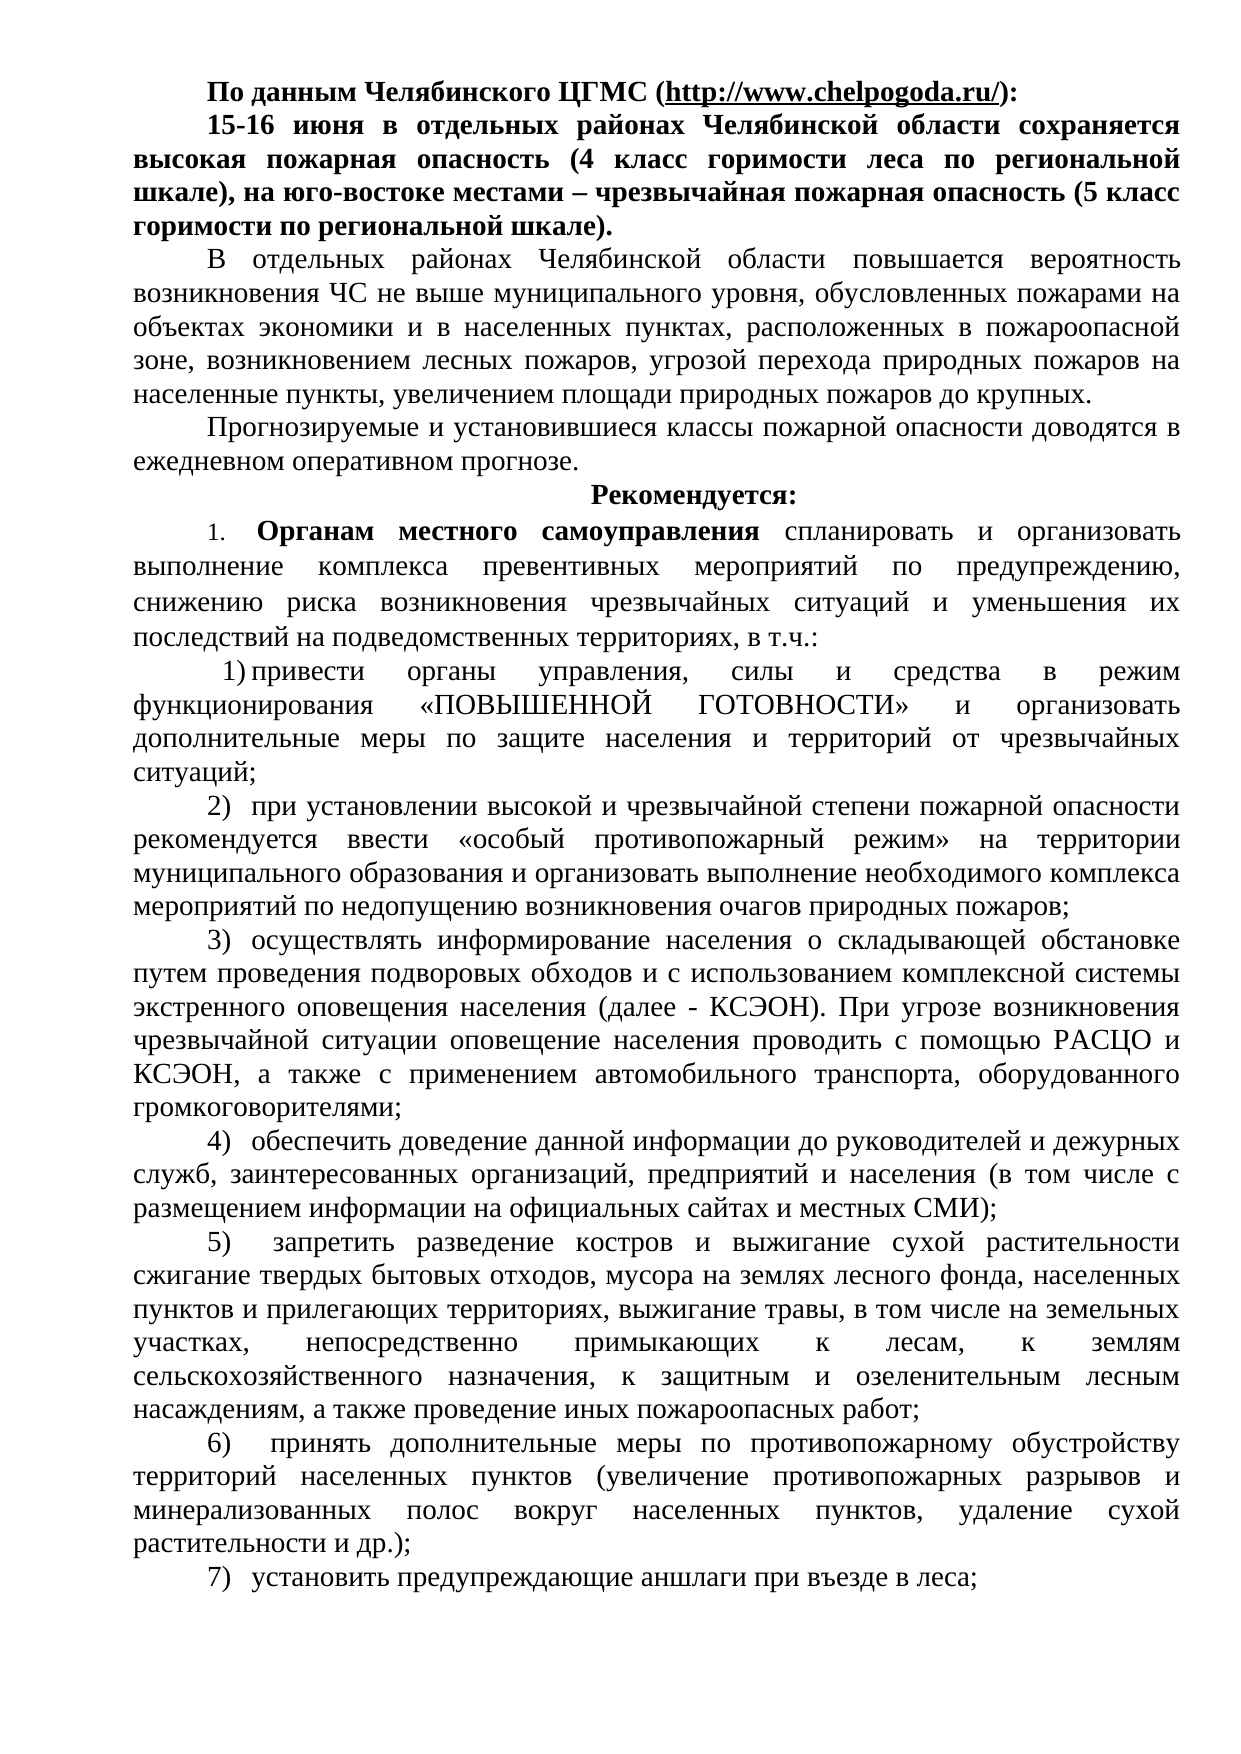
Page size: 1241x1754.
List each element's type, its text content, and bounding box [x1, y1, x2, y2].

list обеспечить доведение данной информации до руководителей и дежурных служб, заинтересованных организаций, предприятий и населения (в том числе с размещением информации на официальных сайтах и местных СМИ); [133, 1123, 1181, 1224]
list при установлении высокой и чрезвычайной степени пожарной опасности рекомендуется ввести «особый противопожарный режим» на территории муниципального образования и организовать выполнение необходимого комплекса мероприятий по недопущению возникновения очагов природных пожаров; [133, 788, 1181, 922]
list привести органы управления, силы и средства в режим функционирования «ПОВЫШЕННОЙ ГОТОВНОСТИ» и организовать дополнительные меры по защите населения и территорий от чрезвычайных ситуаций; [133, 653, 1181, 788]
text Рекомендуется: [133, 476, 1181, 512]
list установить предупреждающие аншлаги при въезде в леса; [133, 1559, 1181, 1593]
text 15-16 июня в отдельных районах Челябинской области сохраняется высокая пожарная опасность (4 класс горимости леса по региональной шкале), на юго-востоке местами – чрезвычайная пожарная опасность (5 класс горимости по региональной шкале). [133, 107, 1181, 242]
list осуществлять информирование населения о складывающей обстановке путем проведения подворовых обходов и с использованием комплексной системы экстренного оповещения населения (далее - КСЭОН). При угрозе возникновения чрезвычайной ситуации оповещение населения проводить с помощью РАСЦО и КСЭОН, а также с применением автомобильного транспорта, оборудованного громкоговорителями; [133, 922, 1181, 1123]
list запретить разведение костров и выжигание сухой растительности сжигание твердых бытовых отходов, мусора на землях лесного фонда, населенных пунктов и прилегающих территориях, выжигание травы, в том числе на земельных участках, непосредственно примыкающих к лесам, к землям сельскохозяйственного назначения, к защитным и озеленительным лесным насаждениям, а также проведение иных пожароопасных работ; [133, 1224, 1181, 1425]
list принять дополнительные меры по противопожарному обустройству территорий населенных пунктов (увеличение противопожарных разрывов и минерализованных полос вокруг населенных пунктов, удаление сухой растительности и др.); [133, 1425, 1181, 1559]
text Прогнозируемые и установившиеся классы пожарной опасности доводятся в ежедневном оперативном прогнозе. [133, 409, 1181, 476]
list Органам местного самоуправления спланировать и организовать выполнение комплекса превентивных мероприятий по предупреждению, снижению риска возникновения чрезвычайных ситуаций и уменьшения их последствий на подведомственных территориях, в т.ч.: [133, 512, 1181, 653]
text В отдельных районах Челябинской области повышается вероятность возникновения ЧС не выше муниципального уровня, обусловленных пожарами на объектах экономики и в населенных пунктах, расположенных в пожароопасной зоне, возникновением лесных пожаров, угрозой перехода природных пожаров на населенные пункты, увеличением площади природных пожаров до крупных. [133, 242, 1181, 409]
text По данным Челябинского ЦГМС (http://www.chelpogoda.ru/): [133, 74, 1181, 107]
